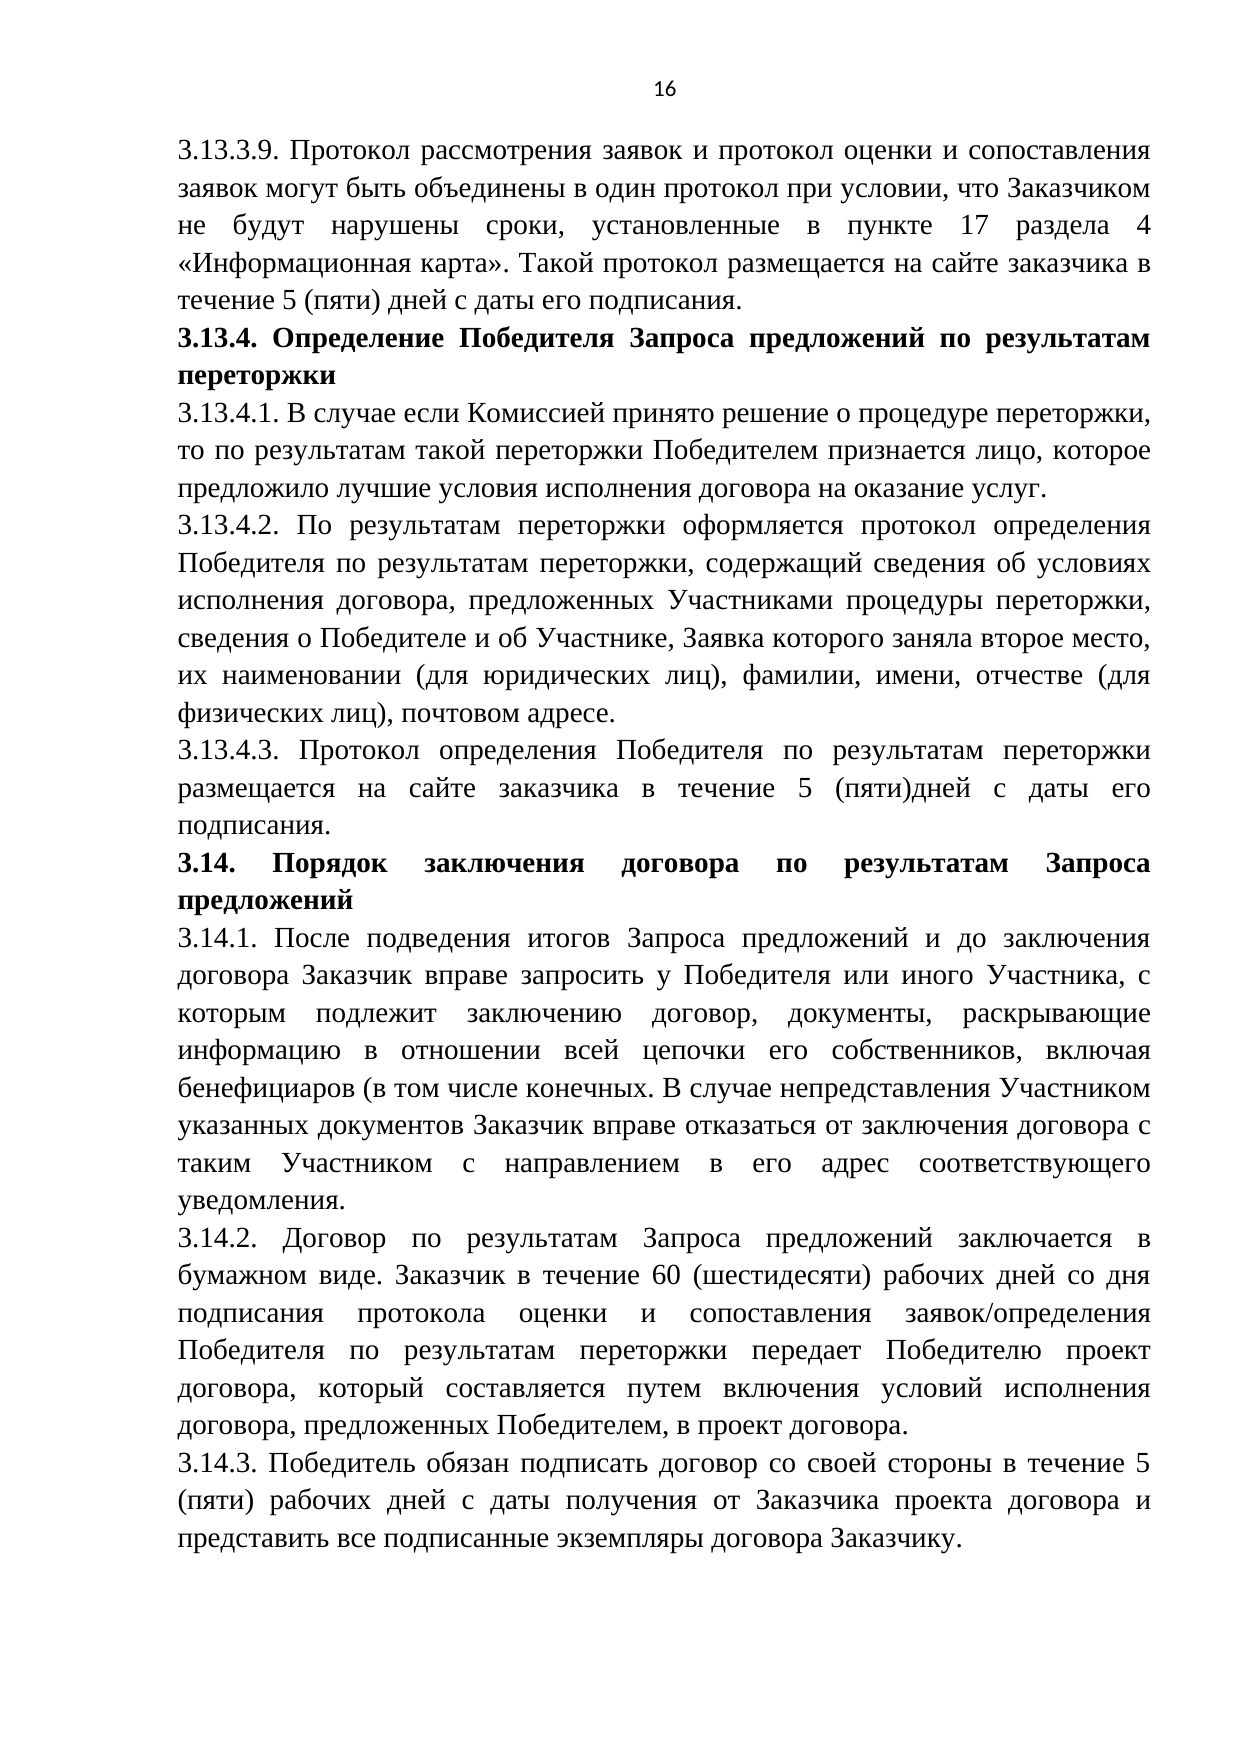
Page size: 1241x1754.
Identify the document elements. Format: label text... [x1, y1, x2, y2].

text 3.13.4.2. По результатам переторжки оформляется протокол определения Победителя по результатам переторжки, содержащий сведения об условиях исполнения договора, предложенных Участниками процедуры переторжки, сведения о Победителе и об Участнике, Заявка которого заняла второе место, их наименовании (для юридических лиц), фамилии, имени, отчестве (для физических лиц), почтовом адресе. [177, 505, 1152, 730]
text 3.14.2. Договор по результатам Запроса предложений заключается в бумажном виде. Заказчик в течение 60 (шестидесяти) рабочих дней со дня подписания протокола оценки и сопоставления заявок/определения Победителя по результатам переторжки передает Победителю проект договора, который составляется путем включения условий исполнения договора, предложенных Победителем, в проект договора. [177, 1217, 1152, 1442]
text 3.13.3.9. Протокол рассмотрения заявок и протокол оценки и сопоставления заявок могут быть объединены в один протокол при условии, что Заказчиком не будут нарушены сроки, установленные в пункте 17 раздела 4 «Информационная карта». Такой протокол размещается на сайте заказчика в течение 5 (пяти) дней с даты его подписания. [177, 130, 1152, 317]
text 3.14.3. Победитель обязан подписать договор со своей стороны в течение 5 (пяти) рабочих дней с даты получения от Заказчика проекта договора и представить все подписанные экземпляры договора Заказчику. [177, 1442, 1152, 1555]
text 3.14. Порядок заключения договора по результатам Запроса предложений [177, 842, 1152, 917]
text 3.13.4.3. Протокол определения Победителя по результатам переторжки размещается на сайте заказчика в течение 5 (пяти)дней с даты его подписания. [177, 730, 1152, 842]
text 3.13.4. Определение Победителя Запроса предложений по результатам переторжки [177, 317, 1152, 392]
text 3.14.1. После подведения итогов Запроса предложений и до заключения договора Заказчик вправе запросить у Победителя или иного Участника, с которым подлежит заключению договор, документы, раскрывающие информацию в отношении всей цепочки его собственников, включая бенефициаров (в том числе конечных. В случае непредставления Участником указанных документов Заказчик вправе отказаться от заключения договора с таким Участником с направлением в его адрес соответствующего уведомления. [177, 917, 1152, 1217]
text 3.13.4.1. В случае если Комиссией принято решение о процедуре переторжки, то по результатам такой переторжки Победителем признается лицо, которое предложило лучшие условия исполнения договора на оказание услуг. [177, 392, 1152, 505]
